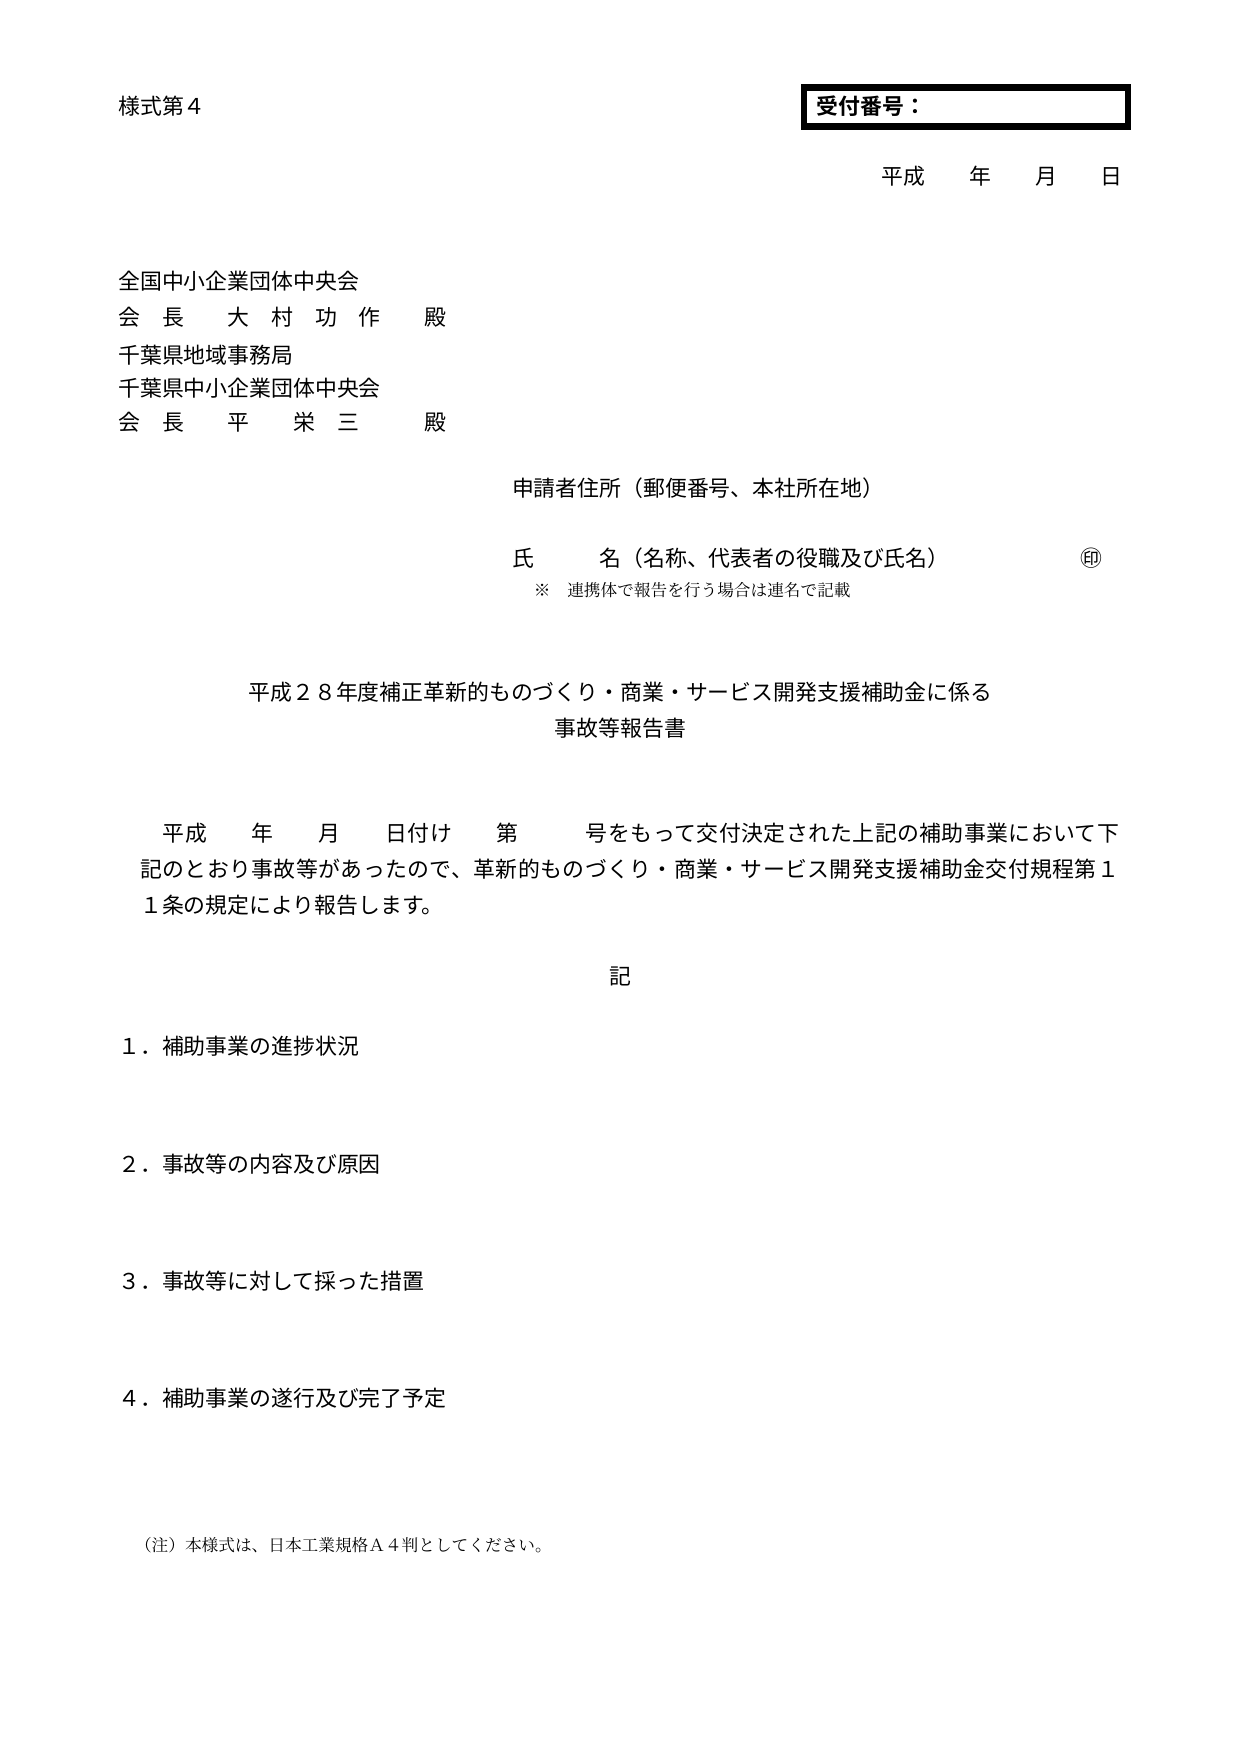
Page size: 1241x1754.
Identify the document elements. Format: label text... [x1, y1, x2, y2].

text 平成２８年度補正革新的ものづくり・商業・サービス開発支援補助金に係る [118, 674, 1122, 706]
text 会 長 平 栄 三 殿 [118, 403, 1122, 437]
text 申請者住所（郵便番号、本社所在地） [118, 471, 1122, 502]
text 千葉県中小企業団体中央会 [118, 370, 1122, 403]
text 記 [118, 959, 1122, 991]
text ※ 連携体で報告を行う場合は連名で記載 [140, 578, 1122, 602]
text 事故等報告書 [118, 711, 1122, 743]
text ３．事故等に対して採った措置 [118, 1264, 1122, 1295]
text ４．補助事業の遂行及び完了予定 [118, 1381, 1122, 1413]
text 平成 年 月 日付け 第 号をもって交付決定された上記の補助事業において下記のとおり事故等があったので、革新的ものづくり・商業・サービス開発支援補助金交付規程第１１条の規定により報告します。 [118, 816, 1122, 920]
text 氏 名（名称、代表者の役職及び氏名） ㊞ [118, 541, 1122, 573]
text 千葉県地域事務局 [118, 337, 1122, 370]
text １．補助事業の進捗状況 [118, 1029, 1122, 1061]
text （注）本様式は、日本工業規格Ａ４判としてください。 [118, 1532, 1122, 1556]
text 平成 年 月 日 [118, 159, 1122, 191]
text 様式第４ [118, 89, 801, 120]
text ２．事故等の内容及び原因 [118, 1147, 1122, 1178]
text 会 長 大 村 功 作 殿 [118, 300, 1122, 332]
text 全国中小企業団体中央会 [118, 264, 1122, 296]
